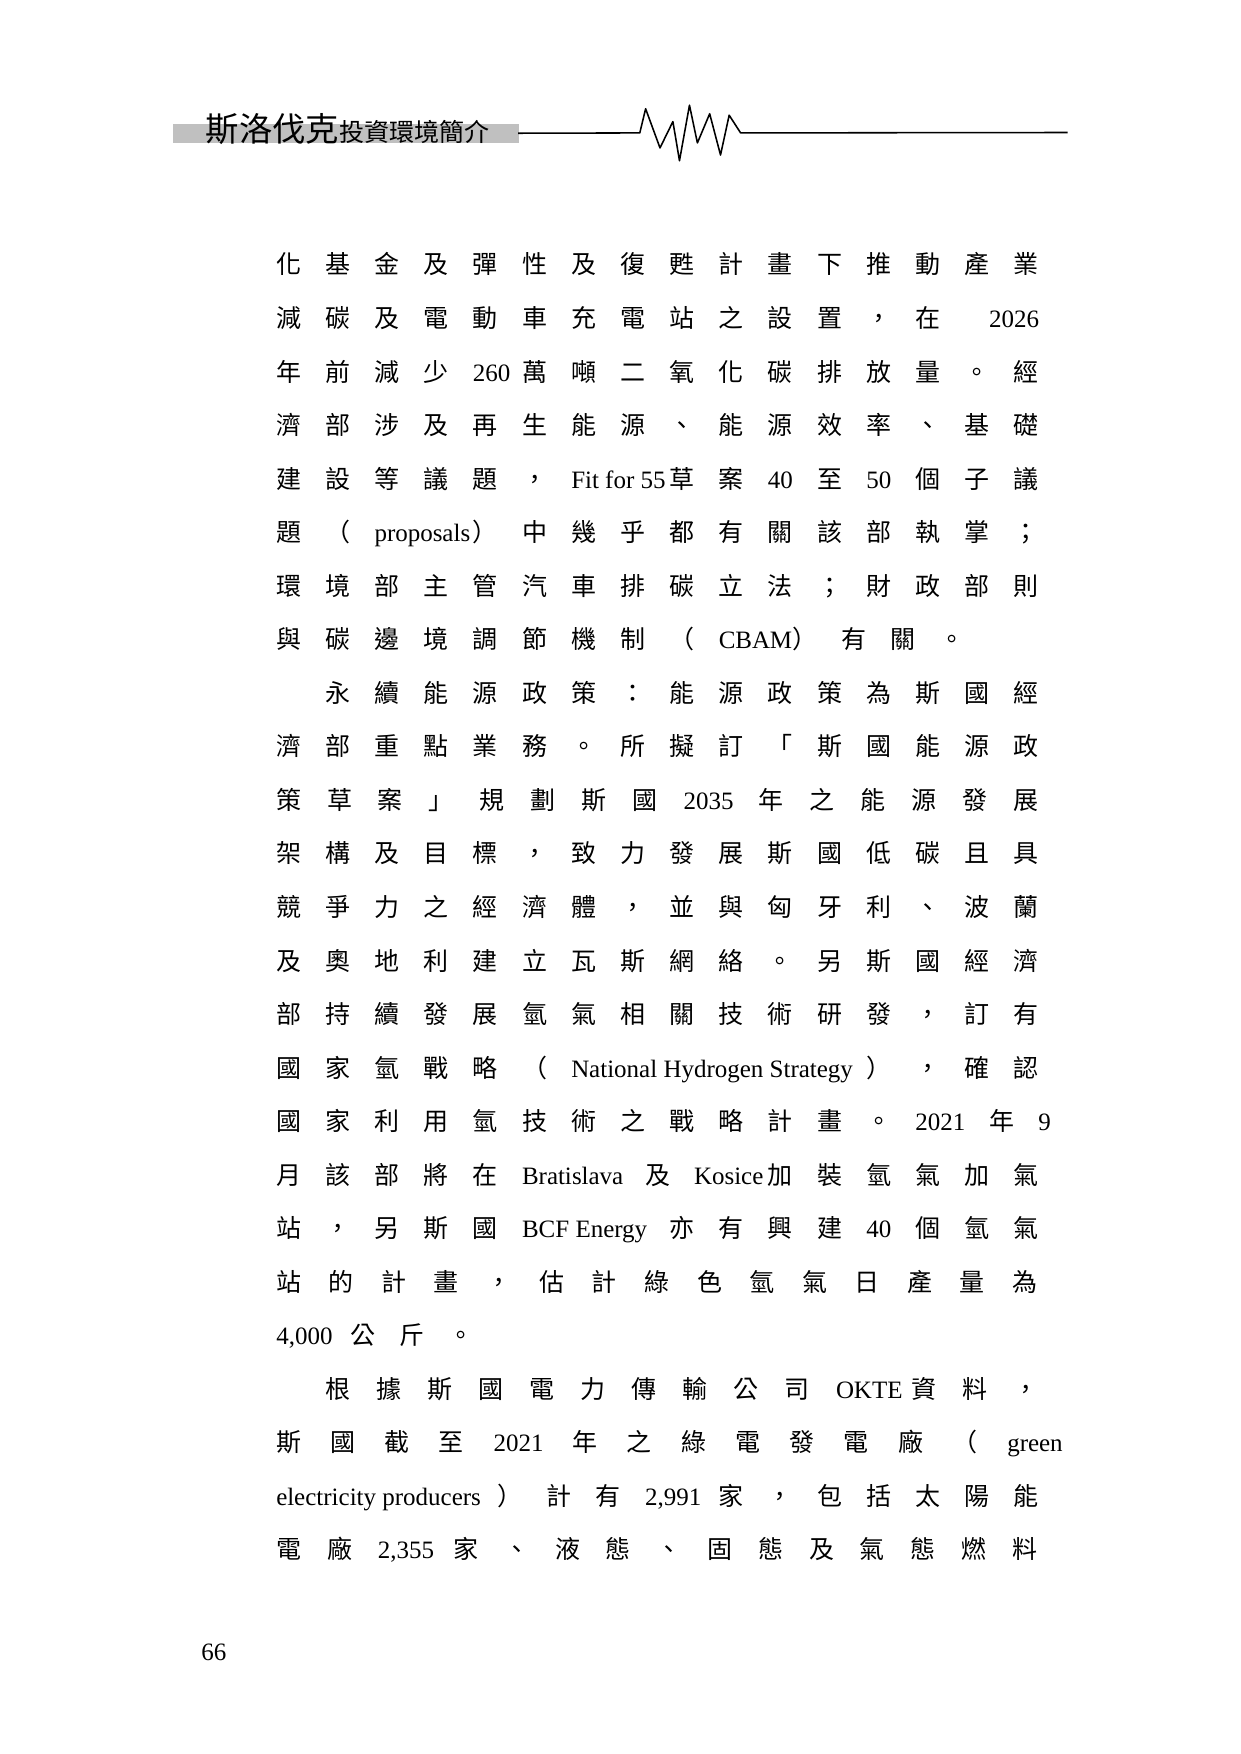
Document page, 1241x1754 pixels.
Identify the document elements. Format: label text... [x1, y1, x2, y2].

text 永續能源政策：能源政策為斯國經濟部重點業務。所擬訂「斯國能源政策草案」規劃斯國2035年之能源發展架構及目標，致力發展斯國低碳且具競爭力之經濟體，並與匈牙利、波蘭及奧地利建立瓦斯網絡。另斯國經濟部持續發展氫氣相關技術研發，訂有國家氫戰略（National Hydrogen Strategy），確認國家利用氫技術之戰略計畫。2021年9月該部將在Bratislava及Kosice加裝氫氣加氣站，另斯國BCF Energy亦有興建40個氫氣站的計畫，估計綠色氫氣日產量為4,000公斤。 [276, 664, 1063, 1361]
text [276, 1361, 1063, 1575]
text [276, 236, 1063, 664]
